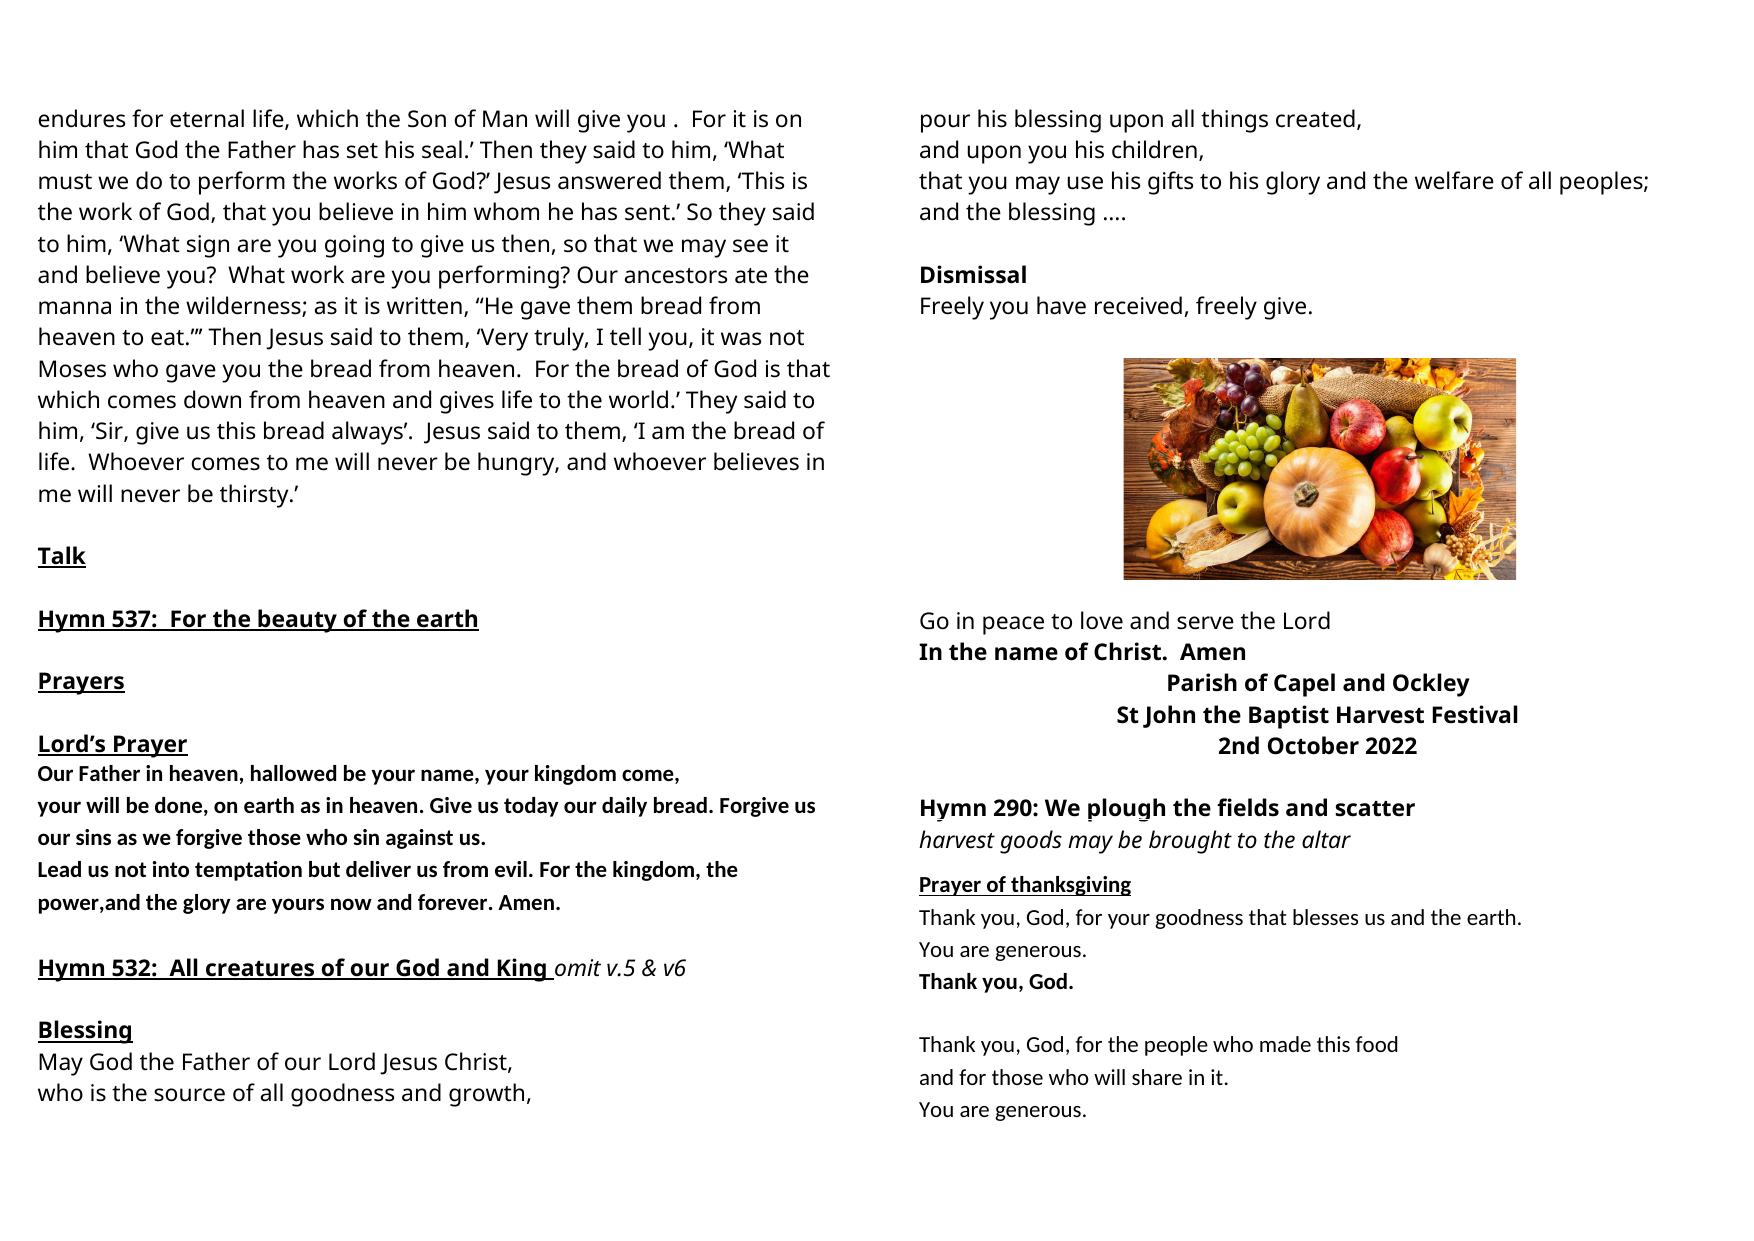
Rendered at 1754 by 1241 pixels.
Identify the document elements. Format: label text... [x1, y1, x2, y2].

text that you may use his gifts to his glory and the welfare of all peoples; [919, 165, 1716, 196]
text Parish of Capel and Ockley [919, 667, 1716, 699]
text harvest goods may be brought to the altar [919, 824, 1716, 855]
picture [1123, 358, 1517, 580]
text Lord’s Prayer [37, 728, 835, 759]
text Thank you, God, for the people who made this food [919, 1031, 1716, 1058]
text and upon you his children, [919, 134, 1716, 165]
text You are generous. [919, 1095, 1716, 1123]
text Hymn 532: All creatures of our God and King omit v.5 & v6 [37, 952, 835, 983]
text endures for eternal life, which the Son of Man will give you . For it is on him that God the Father has set his seal.’ Then they said to him, ‘What must we do to perform the works of God?’ Jesus answered them, ‘This is the work of God, that you believe in him whom he has sent.’ So they said to him, ‘What sign are you going to give us then, so that we may see it and believe you? What work are you performing? Our ancestors ate the manna in the wilderness; as it is written, “He gave them bread from heaven to eat.”’ Then Jesus said to them, ‘Very truly, I tell you, it was not Moses who gave you the bread from heaven. For the bread of God is that which comes down from heaven and gives life to the world.’ They said to him, ‘Sir, give us this bread always’. Jesus said to them, ‘I am the bread of life. Whoever comes to me will never be hungry, and whoever believes in me will never be thirsty.’ [37, 103, 835, 509]
text your will be done, on earth as in heaven. Give us today our daily bread. Forgive us our sins as we forgive those who sin against us. [37, 791, 835, 851]
text who is the source of all goodness and growth, [37, 1077, 835, 1108]
text You are generous. [919, 935, 1716, 963]
text Lead us not into temptation but deliver us from evil. For the kingdom, the power,and the glory are yours now and forever. Amen. [37, 855, 835, 916]
text Thank you, God. [919, 967, 1716, 995]
text pour his blessing upon all things created, [919, 103, 1716, 134]
text Prayers [37, 665, 835, 696]
text Hymn 537: For the beauty of the earth [37, 603, 835, 634]
text and the blessing …. [919, 196, 1716, 228]
text Dismissal [919, 259, 1716, 290]
text St John the Baptist Harvest Festival [919, 699, 1716, 730]
text Thank you, God, for your goodness that blesses us and the earth. [919, 903, 1716, 931]
text Prayer of thanksgiving [919, 871, 1716, 898]
text In the name of Christ. Amen [919, 636, 1716, 667]
text Blessing [37, 1014, 835, 1046]
text Talk [37, 540, 835, 571]
text Hymn 290: We plough the fields and scatter [919, 792, 1716, 824]
text May God the Father of our Lord Jesus Christ, [37, 1046, 835, 1077]
text Our Father in heaven, hallowed be your name, your kingdom come, [37, 759, 835, 787]
text Freely you have received, freely give. [919, 290, 1716, 321]
text and for those who will share in it. [919, 1063, 1716, 1091]
text 2nd October 2022 [919, 730, 1716, 761]
